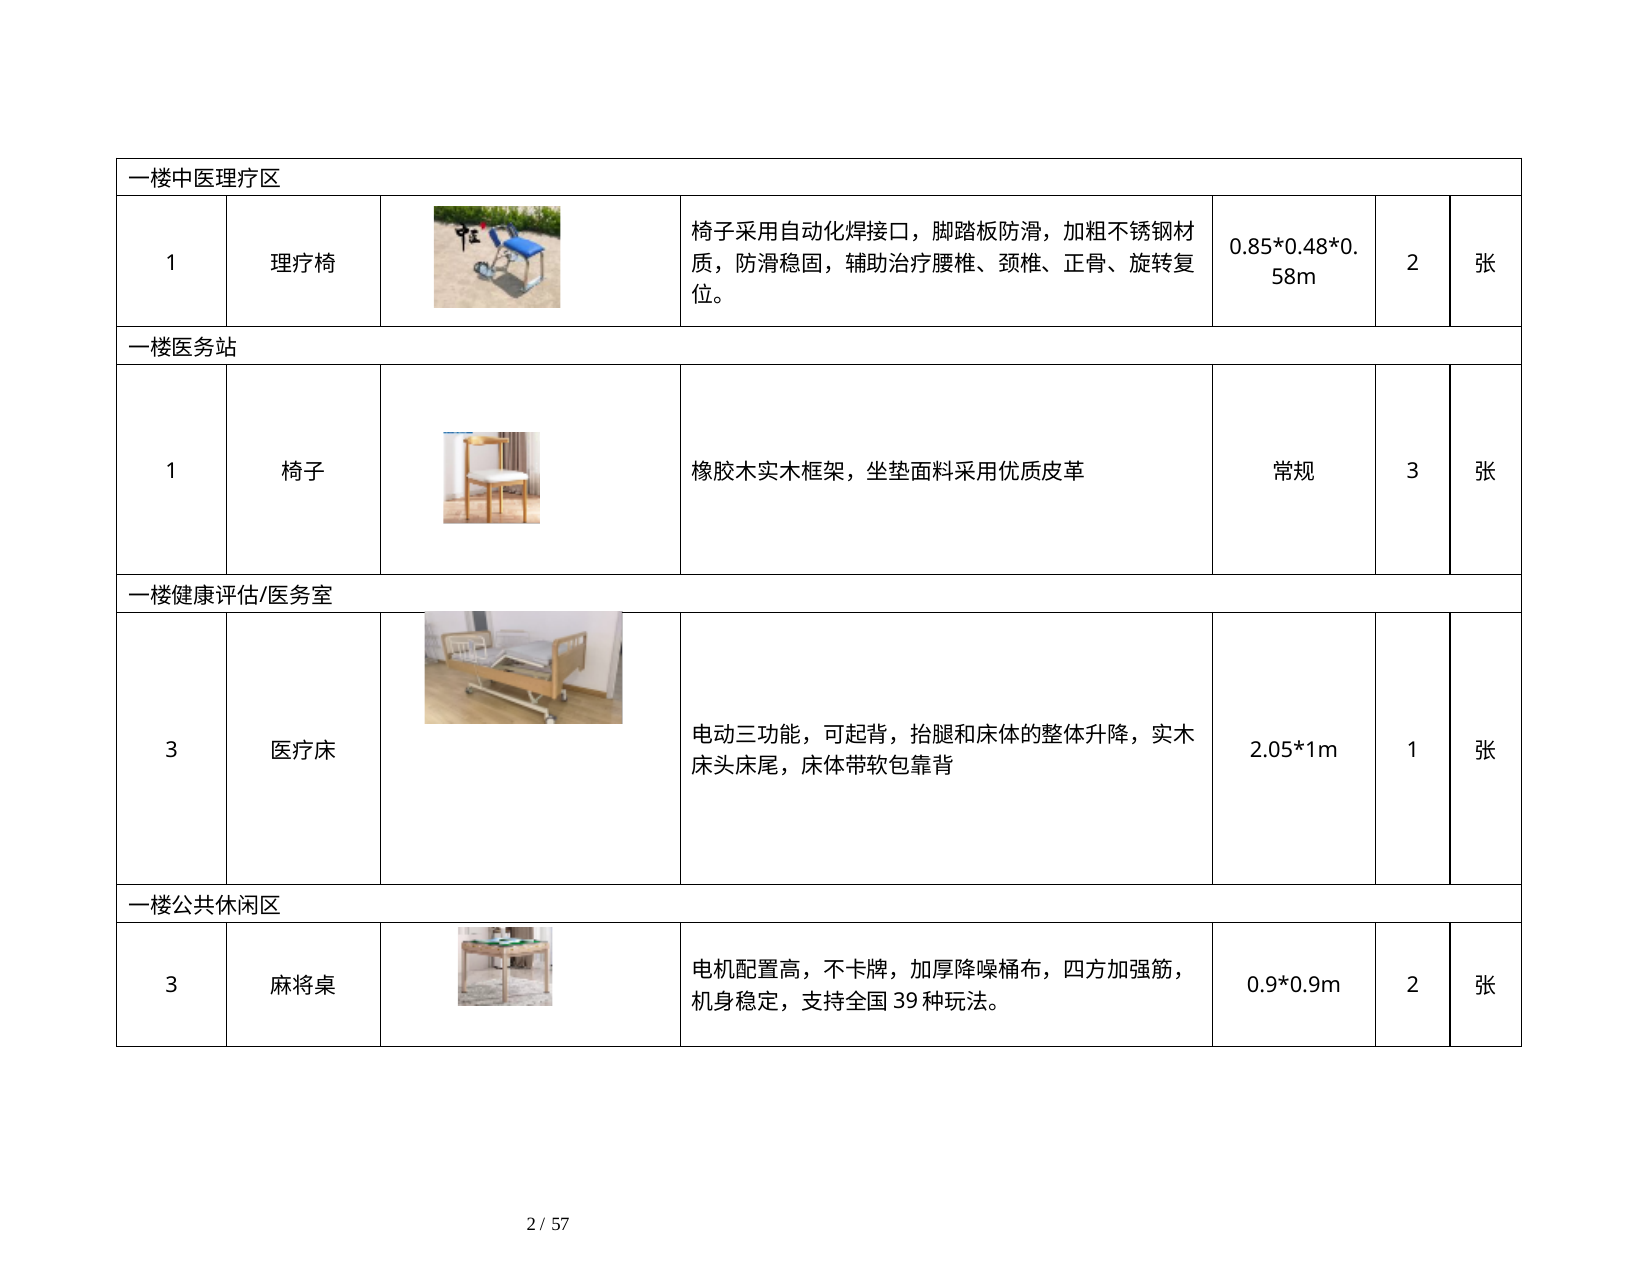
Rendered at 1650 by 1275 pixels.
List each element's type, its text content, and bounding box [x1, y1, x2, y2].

table_cell 3 [1376, 365, 1449, 574]
table_cell 麻将桌 [227, 923, 380, 1046]
table_cell [381, 196, 680, 326]
table_cell 一楼公共休闲区 [117, 885, 1521, 922]
table_cell 椅子采用自动化焊接口，脚踏板防滑，加粗不锈钢材质，防滑稳固，辅助治疗腰椎、颈椎、正骨、旋转复位。 [681, 196, 1212, 326]
table_cell 一楼医务站 [117, 327, 1521, 364]
table_cell 0.85*0.48*0.58m [1213, 196, 1375, 326]
table_cell 张 [1451, 613, 1521, 884]
table_cell [381, 613, 680, 884]
table_cell 常规 [1213, 365, 1375, 574]
table_cell 电机配置高，不卡牌，加厚降噪桶布，四方加强筋，机身稳定，支持全国39种玩法。 [681, 923, 1212, 1046]
picture [457, 927, 553, 1006]
picture [424, 611, 624, 724]
table_cell 0.9*0.9m [1213, 923, 1375, 1046]
table_cell [381, 923, 680, 1046]
table_cell 橡胶木实木框架，坐垫面料采用优质皮革 [681, 365, 1212, 574]
table_cell 3 [117, 923, 226, 1046]
table_cell 一楼中医理疗区 [117, 159, 1521, 195]
table_cell 电动三功能，可起背，抬腿和床体的整体升降，实木床头床尾，床体带软包靠背 [681, 613, 1212, 884]
table_cell 张 [1451, 365, 1521, 574]
table_cell 2 [1376, 923, 1449, 1046]
table_cell 3 [117, 613, 226, 884]
picture [443, 432, 540, 525]
table_cell [381, 365, 680, 574]
table_cell 2.05*1m [1213, 613, 1375, 884]
picture [433, 206, 561, 308]
table_cell 一楼健康评估/医务室 [117, 575, 1521, 612]
table_cell 2 [1376, 196, 1449, 326]
table_cell 医疗床 [227, 613, 380, 884]
table_cell 1 [117, 196, 226, 326]
table_cell 理疗椅 [227, 196, 380, 326]
table_cell 张 [1451, 196, 1521, 326]
table_cell 张 [1451, 923, 1521, 1046]
table_cell 1 [1376, 613, 1449, 884]
table_cell 1 [117, 365, 226, 574]
table_cell 椅子 [227, 365, 380, 574]
